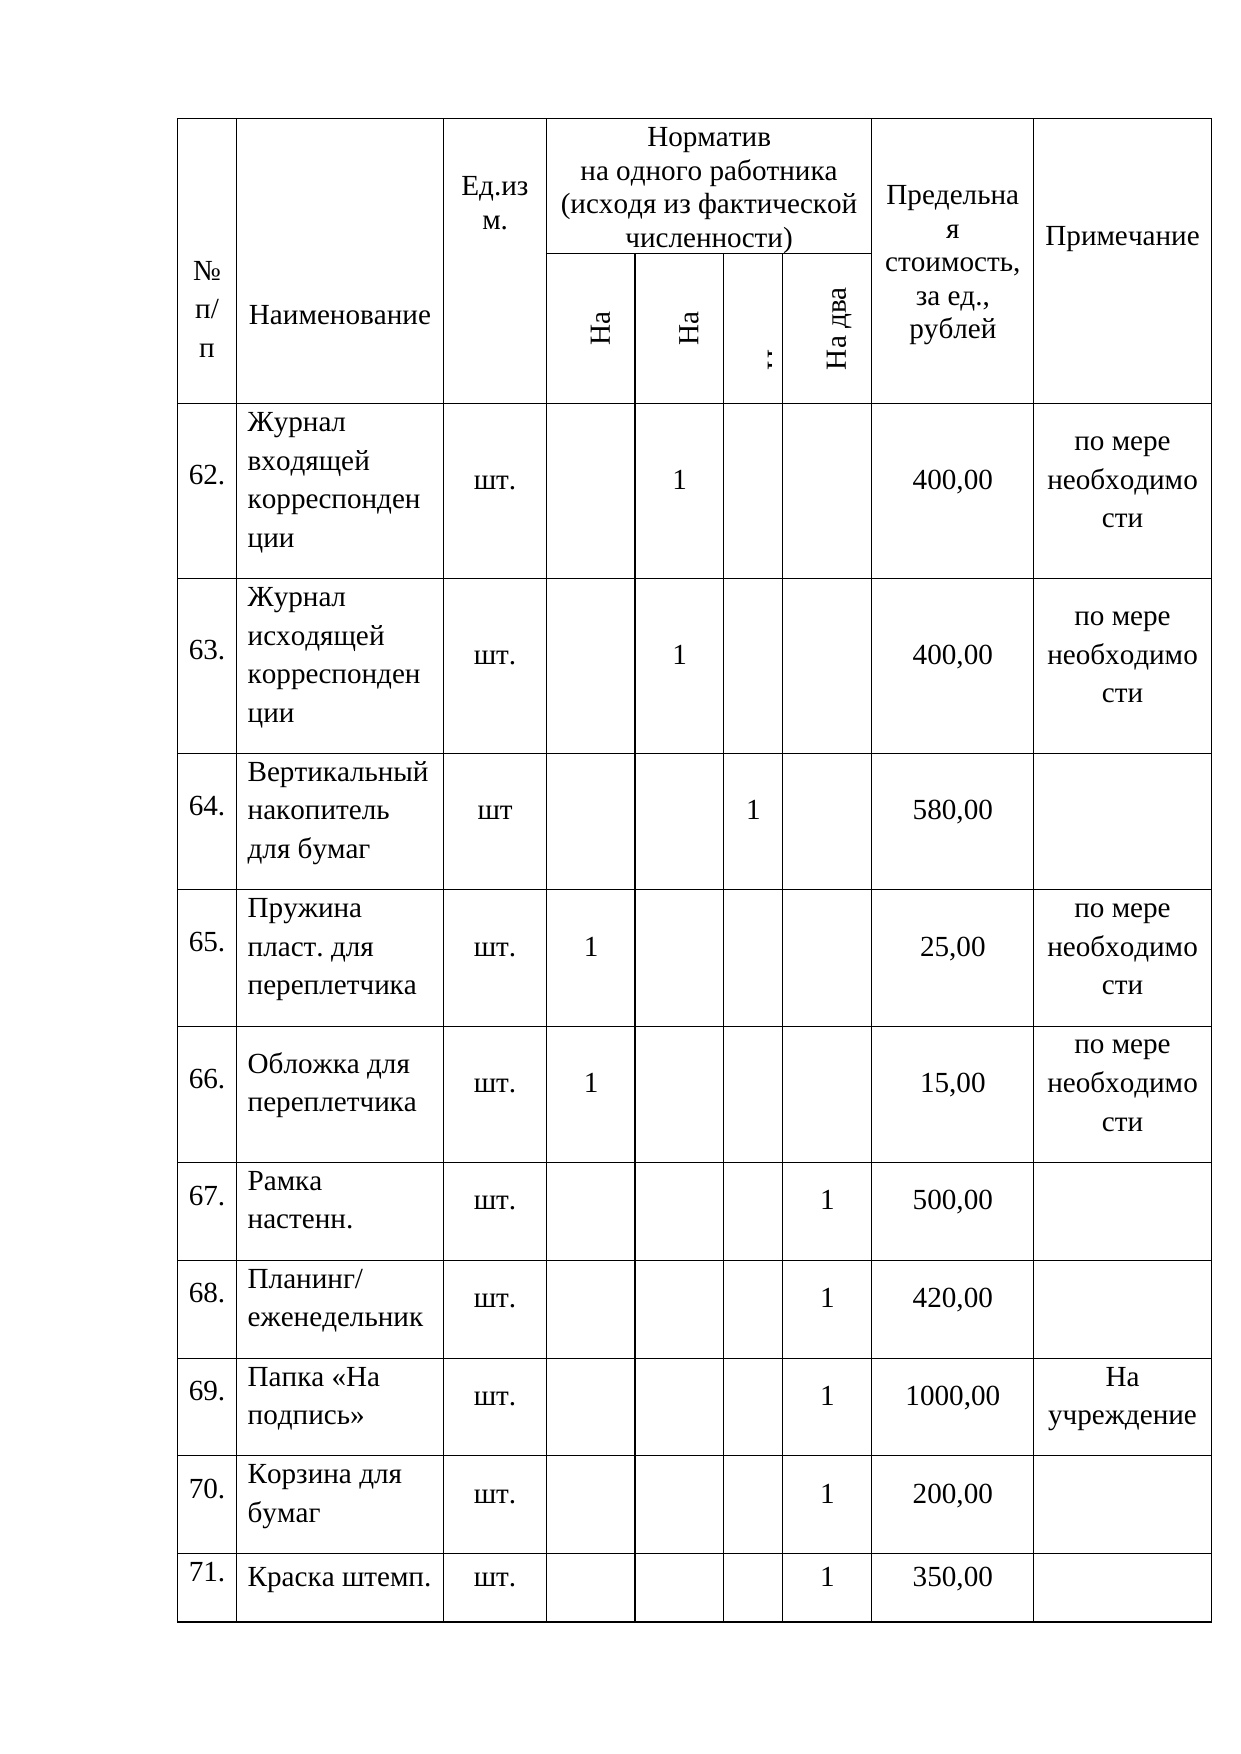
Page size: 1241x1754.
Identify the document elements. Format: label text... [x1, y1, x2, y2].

table_cell по мере необходимости [1034, 404, 1211, 578]
table_cell 25,00 [872, 890, 1033, 1026]
table_cell [1034, 1554, 1211, 1621]
table_cell 1 [724, 754, 782, 889]
table_cell [547, 579, 634, 753]
table_cell 400,00 [872, 579, 1033, 753]
table_cell 580,00 [872, 754, 1033, 889]
table_cell 1 [547, 1027, 634, 1162]
table_cell Обложка для переплетчика [237, 1027, 443, 1162]
table_cell по мере необходимости [1034, 1027, 1211, 1162]
table_cell шт. [444, 1163, 546, 1260]
table_cell 1000,00 [872, 1359, 1033, 1455]
table_cell [724, 1027, 782, 1162]
table_cell [1034, 1261, 1211, 1358]
table_cell Журнал исходящей корреспонденции [237, 579, 443, 753]
table_cell 200,00 [872, 1456, 1033, 1553]
table_cell [547, 404, 634, 578]
table_cell Рамка настенн. [237, 1163, 443, 1260]
table_header № п/п [178, 119, 236, 403]
table_cell [178, 404, 236, 578]
table_cell Пружина пласт. для переплетчика [237, 890, 443, 1026]
table_cell по мере необходимости [1034, 579, 1211, 753]
table_cell [178, 1027, 236, 1162]
table_cell 1 [636, 579, 723, 753]
table_cell [547, 754, 634, 889]
table_cell [1034, 1456, 1211, 1553]
table_cell [724, 1163, 782, 1260]
table_cell 15,00 [872, 1027, 1033, 1162]
table_cell [724, 1554, 782, 1621]
table_cell шт. [444, 579, 546, 753]
table_cell шт. [444, 404, 546, 578]
table_cell [636, 754, 723, 889]
table_cell 400,00 [872, 404, 1033, 578]
table_cell 420,00 [872, 1261, 1033, 1358]
table_cell 1 [636, 404, 723, 578]
table_cell [636, 1554, 723, 1621]
table_cell [783, 404, 871, 578]
table_cell шт [444, 754, 546, 889]
table_header Примечание [1034, 119, 1211, 403]
table_cell [724, 579, 782, 753]
table_cell На квартал [547, 254, 634, 403]
table_cell [783, 1027, 871, 1162]
table_cell [547, 1163, 634, 1260]
table_cell 1 [783, 1359, 871, 1455]
table_cell Журнал входящей корреспонденции [237, 404, 443, 578]
table_cell [547, 1456, 634, 1553]
table_cell [178, 1359, 236, 1455]
table_cell На год [724, 254, 782, 403]
table_header Ед.изм. [444, 119, 546, 403]
table_cell [547, 1554, 634, 1621]
table_cell шт. [444, 1359, 546, 1455]
table_cell [178, 754, 236, 889]
table_cell [178, 890, 236, 1026]
table_cell [783, 890, 871, 1026]
table_cell [636, 1261, 723, 1358]
table_cell [1034, 754, 1211, 889]
table_cell по мере необходимости [1034, 890, 1211, 1026]
table_cell [724, 1261, 782, 1358]
table_header Норматив на одного работника (исходя из фактической численности) [547, 119, 871, 253]
table_cell 350,00 [872, 1554, 1033, 1621]
table_cell [178, 1261, 236, 1358]
table_cell [178, 579, 236, 753]
table_cell [636, 1359, 723, 1455]
table_cell [636, 1456, 723, 1553]
table_header Наименование [237, 119, 443, 403]
table_cell [178, 1554, 236, 1621]
table_cell [724, 1456, 782, 1553]
table_cell 500,00 [872, 1163, 1033, 1260]
table_header Предельная стоимость, за ед., рублей [872, 119, 1033, 403]
table_cell На полугодие [636, 254, 723, 403]
table_cell [783, 579, 871, 753]
table_cell На два года [783, 254, 871, 403]
table_cell шт. [444, 1456, 546, 1553]
table_cell шт. [444, 1261, 546, 1358]
table_cell [547, 1261, 634, 1358]
table_cell [178, 1456, 236, 1553]
table_cell [547, 1359, 634, 1455]
table_cell 1 [783, 1456, 871, 1553]
table_cell 1 [783, 1261, 871, 1358]
table_cell [636, 1163, 723, 1260]
table_cell шт. [444, 1027, 546, 1162]
table_cell Вертикальный накопитель для бумаг [237, 754, 443, 889]
table_cell Папка «На подпись» [237, 1359, 443, 1455]
table_cell [724, 404, 782, 578]
table_cell [724, 890, 782, 1026]
table_cell [724, 1359, 782, 1455]
table_cell шт. [444, 1554, 546, 1621]
table_cell Планинг/еженедельник [237, 1261, 443, 1358]
table_cell Корзина для бумаг [237, 1456, 443, 1553]
table_cell 1 [783, 1554, 871, 1621]
table_cell [1034, 1163, 1211, 1260]
table_cell [636, 890, 723, 1026]
table_cell [783, 754, 871, 889]
table_cell На учреждение [1034, 1359, 1211, 1455]
table_cell [178, 1163, 236, 1260]
table_cell 1 [783, 1163, 871, 1260]
table_cell Краска штемп. [237, 1554, 443, 1621]
table_cell шт. [444, 890, 546, 1026]
table_cell [636, 1027, 723, 1162]
table_cell 1 [547, 890, 634, 1026]
